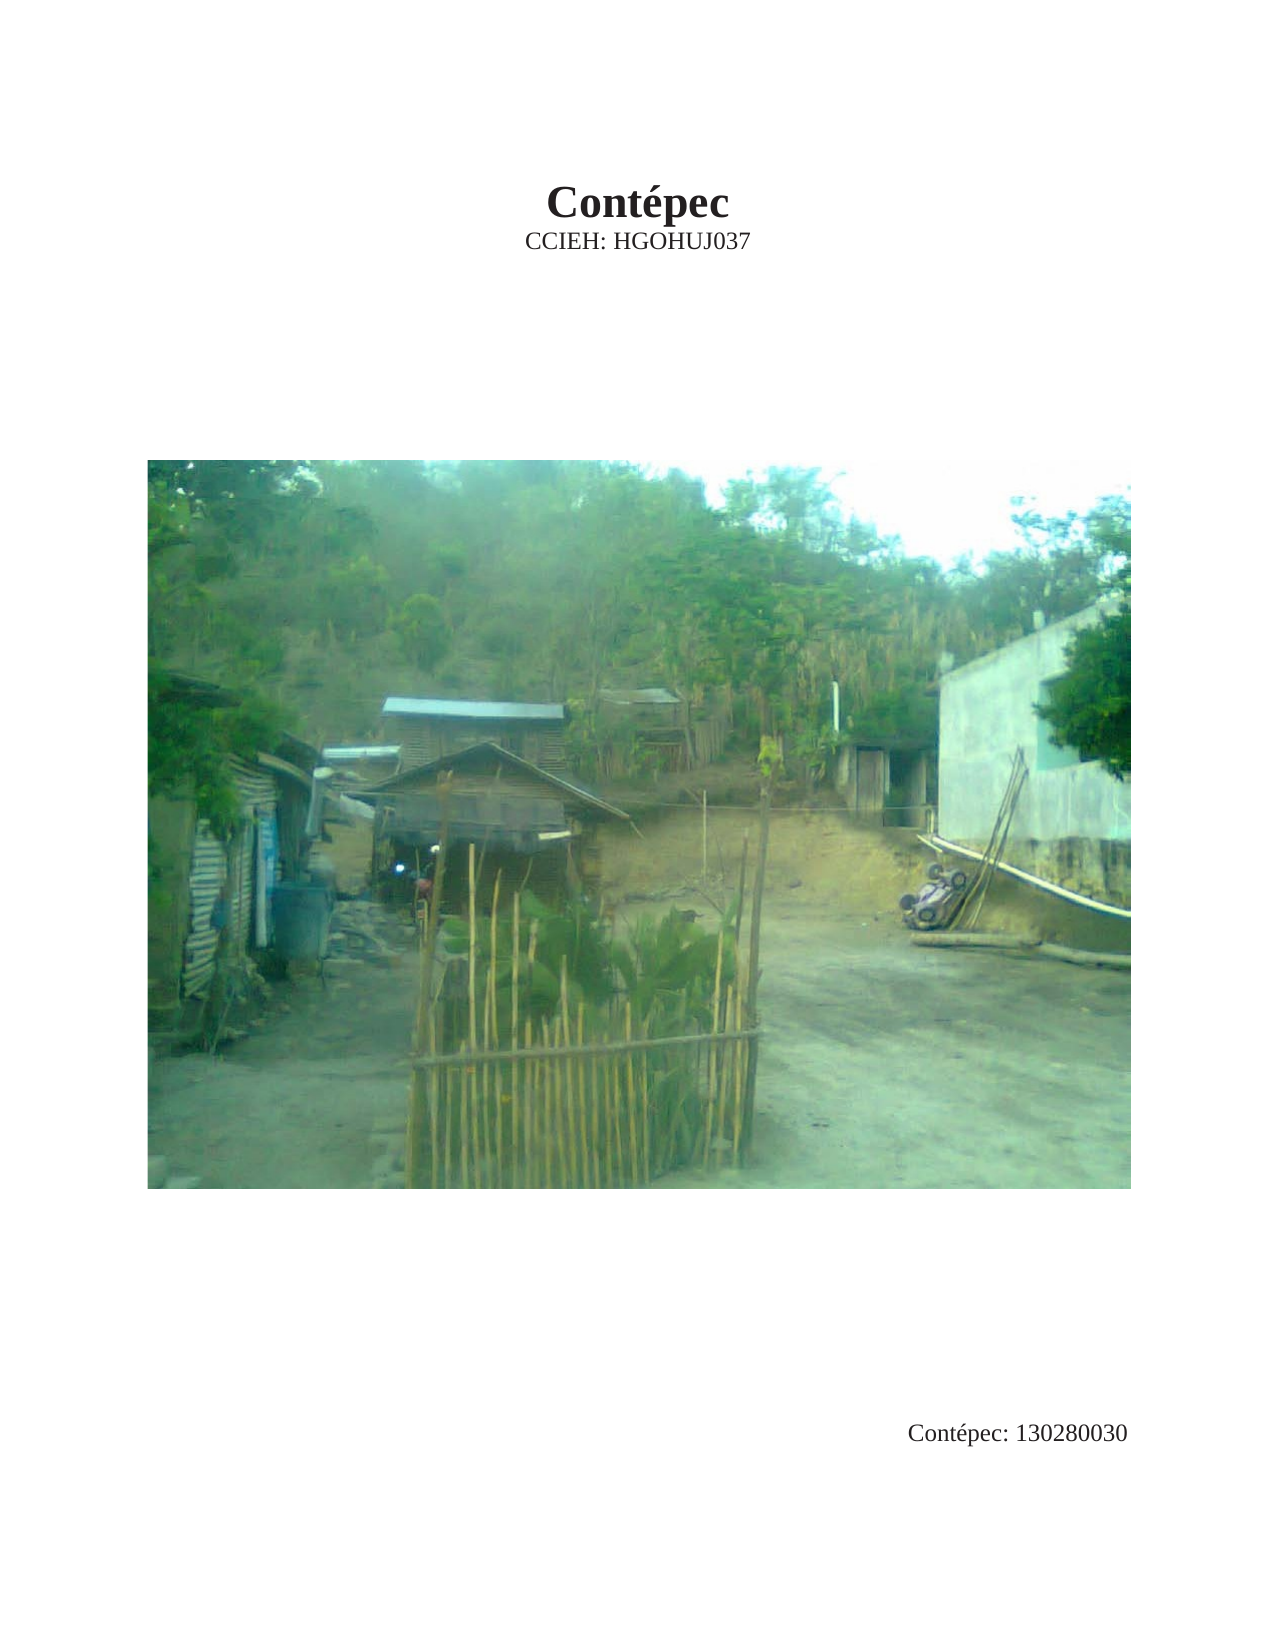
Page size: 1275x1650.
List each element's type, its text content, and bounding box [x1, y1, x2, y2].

text Contépec: 130280030 [135, 1418, 1128, 1446]
picture [147, 460, 1131, 1189]
text Contépec [523, 177, 752, 228]
text CCIEH: HGOHUJ037 [523, 228, 752, 255]
